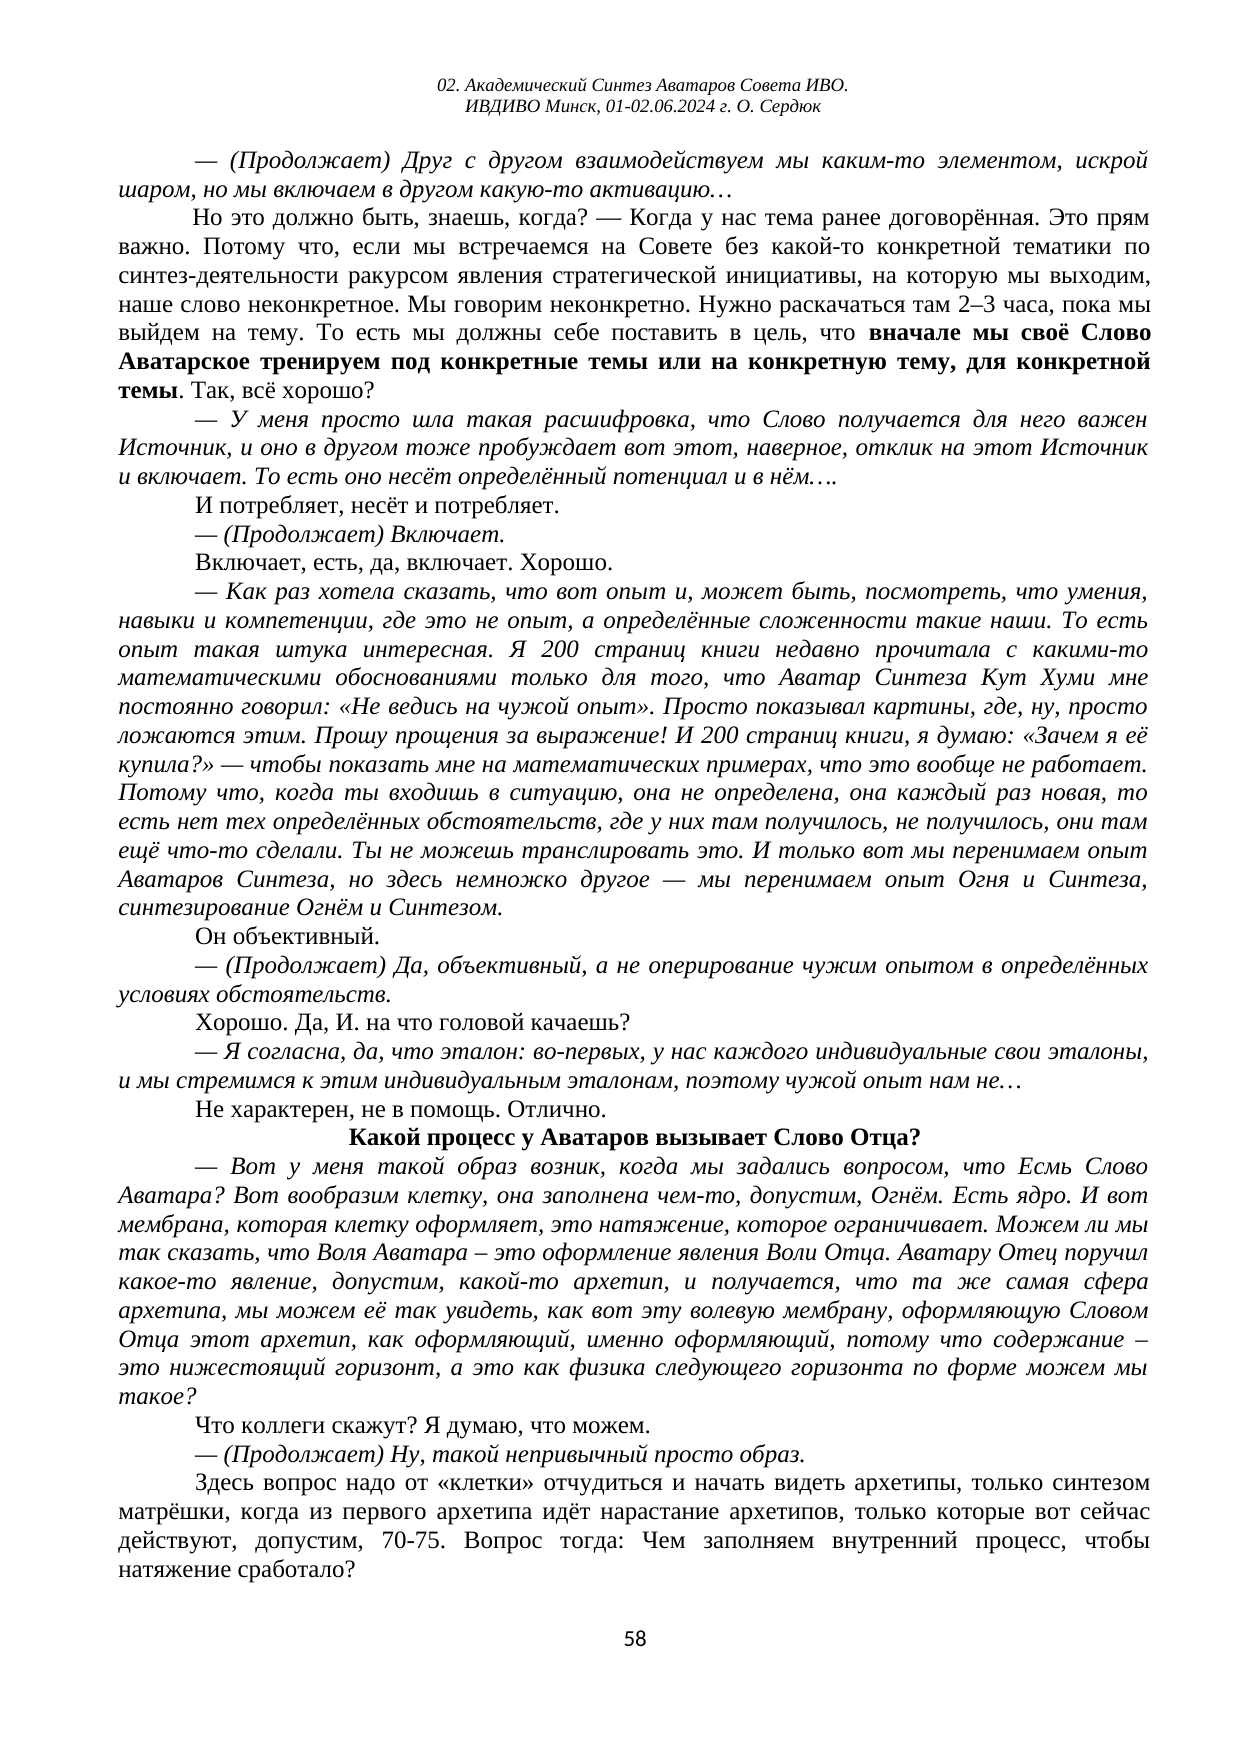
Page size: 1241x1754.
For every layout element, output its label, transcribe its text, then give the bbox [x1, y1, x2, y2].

text — Я согласна, да, что эталон: во-первых, у нас каждого индивидуальные свои эталоны, и мы стремимся к этим индивидуальным эталонам, поэтому чужой опыт нам не… [118, 1036, 1152, 1094]
text — (Продолжает) Ну, такой непривычный просто образ. [118, 1439, 1152, 1467]
text — (Продолжает) Да, объективный, а не оперирование чужим опытом в определённых условиях обстоятельств. [118, 950, 1152, 1007]
text — У меня просто шла такая расшифровка, что Слово получается для него важен Источник, и оно в другом тоже пробуждает вот этот, наверное, отклик на этот Источник и включает. То есть оно несёт определённый потенциал и в нём…. [118, 404, 1152, 490]
text — (Продолжает) Друг с другом взаимодействуем мы каким-то элементом, искрой шаром, но мы включаем в другом какую-то активацию… [118, 145, 1152, 202]
text Но это должно быть, знаешь, когда? — Когда у нас тема ранее договорённая. Это прям важно. Потому что, если мы встречаемся на Совете без какой-то конкретной тематики по синтез-деятельности ракурсом явления стратегической инициативы, на которую мы выходим, наше слово неконкретное. Мы говорим неконкретно. Нужно раскачаться там 2–3 часа, пока мы выйдем на тему. То есть мы должны себе поставить в цель, что вначале мы своё Слово Аватарское тренируем под конкретные темы или на конкретную тему, для конкретной темы. Так, всё хорошо? [118, 202, 1152, 404]
text Включает, есть, да, включает. Хорошо. [118, 547, 1152, 576]
text И потребляет, несёт и потребляет. [118, 490, 1152, 519]
subtitle Какой процесс у Аватаров вызывает Слово Отца? [118, 1122, 1152, 1151]
text — Как раз хотела сказать, что вот опыт и, может быть, посмотреть, что умения, навыки и компетенции, где это не опыт, а определённые сложенности такие наши. То есть опыт такая штука интересная. Я 200 страниц книги недавно прочитала с какими-то математическими обоснованиями только для того, что Аватар Синтеза Кут Хуми мне постоянно говорил: «Не ведись на чужой опыт». Просто показывал картины, где, ну, просто ложаются этим. Прошу прощения за выражение! И 200 страниц книги, я думаю: «Зачем я её купила?» — чтобы показать мне на математических примерах, что это вообще не работает. Потому что, когда ты входишь в ситуацию, она не определена, она каждый раз новая, то есть нет тех определённых обстоятельств, где у них там получилось, не получилось, они там ещё что-то сделали. Ты не можешь транслировать это. И только вот мы перенимаем опыт Аватаров Синтеза, но здесь немножко другое — мы перенимаем опыт Огня и Синтеза, синтезирование Огнём и Синтезом. [118, 576, 1152, 921]
text Он объективный. [118, 921, 1152, 950]
text — (Продолжает) Включает. [118, 519, 1152, 547]
text Что коллеги скажут? Я думаю, что можем. [118, 1410, 1152, 1439]
text Не характерен, не в помощь. Отлично. [118, 1094, 1152, 1122]
text Здесь вопрос надо от «клетки» отчудиться и начать видеть архетипы, только синтезом матрёшки, когда из первого архетипа идёт нарастание архетипов, только которые вот сейчас действуют, допустим, 70-75. Вопрос тогда: Чем заполняем внутренний процесс, чтобы натяжение сработало? [118, 1467, 1152, 1582]
text Хорошо. Да, И. на что головой качаешь? [118, 1007, 1152, 1036]
text — Вот у меня такой образ возник, когда мы задались вопросом, что Есмь Слово Аватара? Вот вообразим клетку, она заполнена чем-то, допустим, Огнём. Есть ядро. И вот мембрана, которая клетку оформляет, это натяжение, которое ограничивает. Можем ли мы так сказать, что Воля Аватара – это оформление явления Воли Отца. Аватару Отец поручил какое-то явление, допустим, какой-то архетип, и получается, что та же самая сфера архетипа, мы можем её так увидеть, как вот эту волевую мембрану, оформляющую Словом Отца этот архетип, как оформляющий, именно оформляющий, потому что содержание – это нижестоящий горизонт, а это как физика следующего горизонта по форме можем мы такое? [118, 1151, 1152, 1410]
